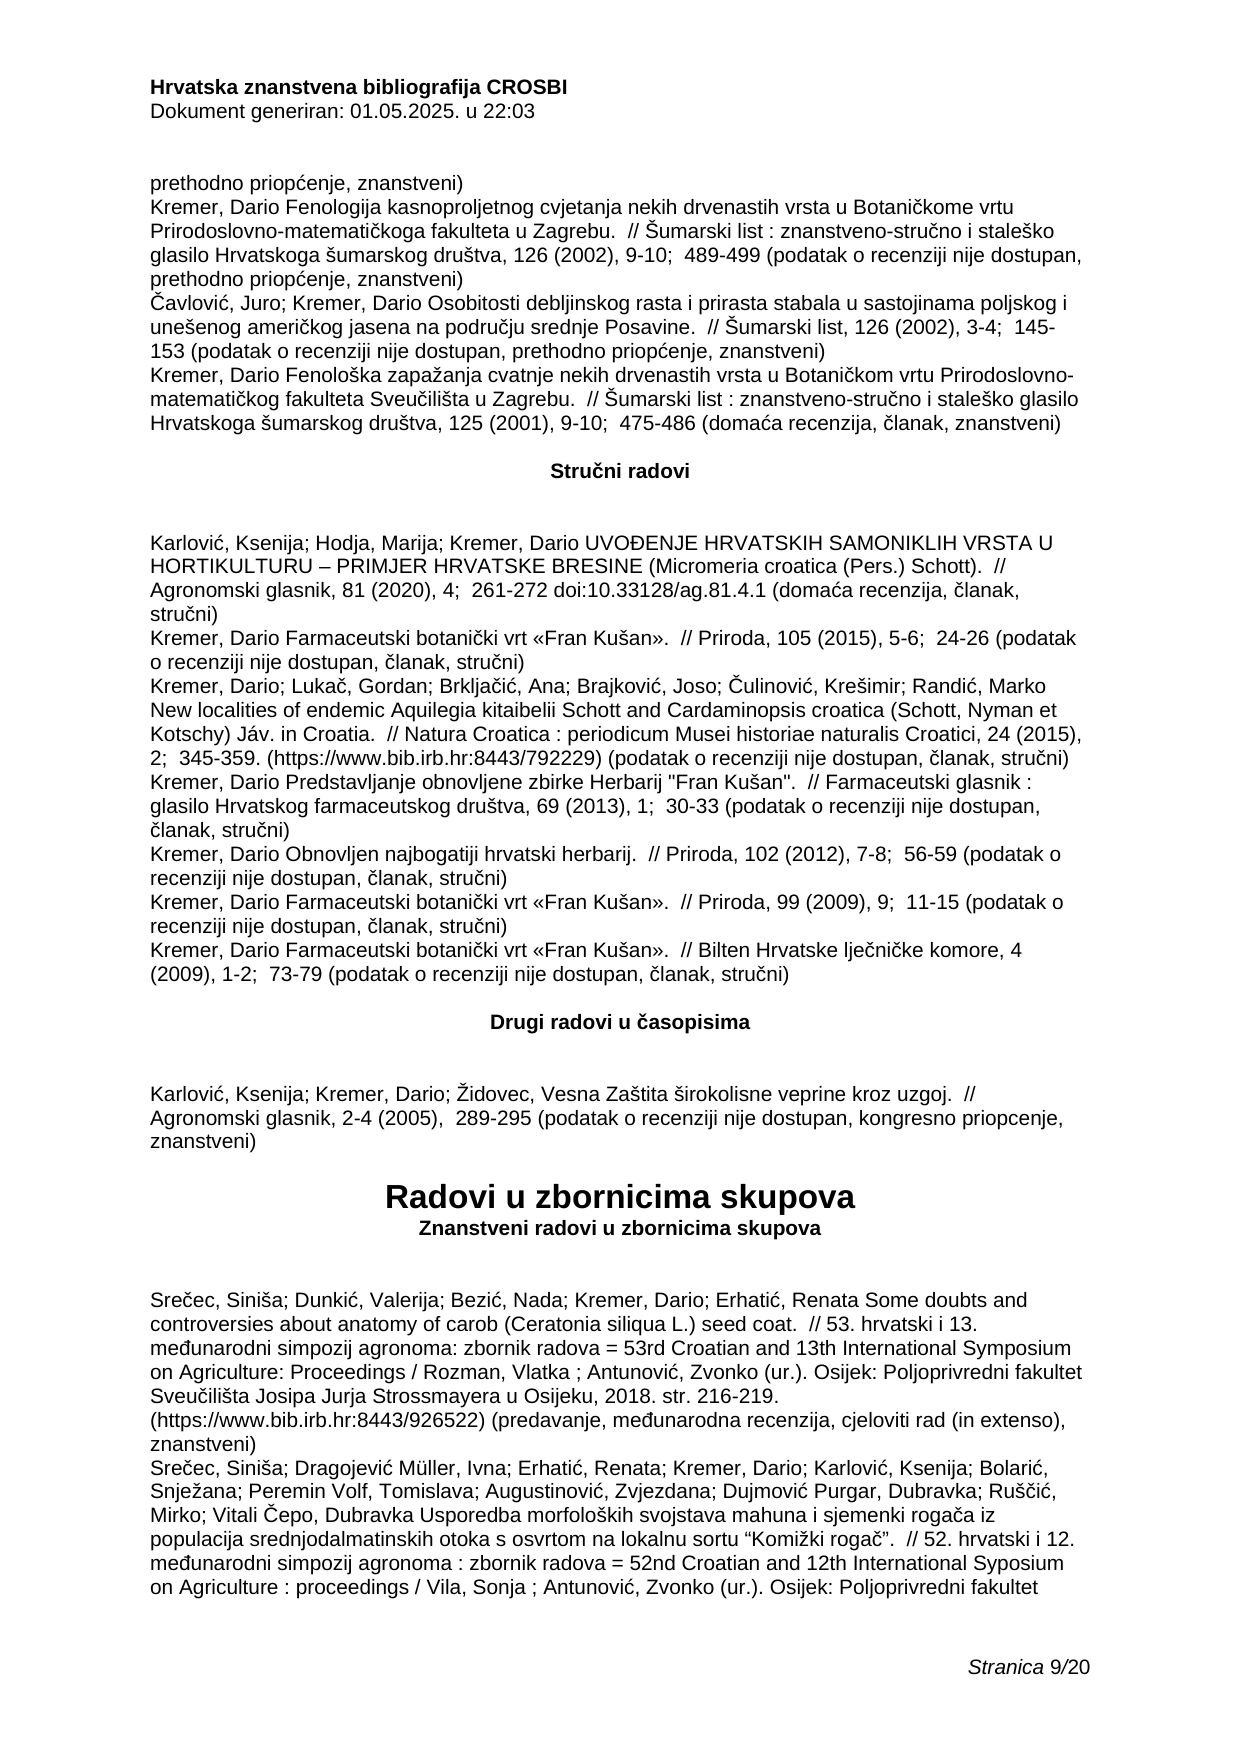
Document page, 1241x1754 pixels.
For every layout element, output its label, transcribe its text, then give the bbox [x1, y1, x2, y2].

text Kremer, Dario [150, 770, 1090, 842]
text Kremer, Dario [150, 171, 1090, 195]
subtitle Stručni radovi [150, 458, 1090, 482]
subtitle Drugi radovi u časopisima [150, 1009, 1090, 1033]
text Čavlović, Juro; Kremer, Dario [150, 291, 1090, 363]
text Kremer, Dario [150, 363, 1090, 434]
text Kremer, Dario [150, 938, 1090, 986]
text Kremer, Dario [150, 195, 1090, 291]
text Karlović, Ksenija; Kremer, Dario; Židovec, Vesna [150, 1081, 1090, 1153]
text Kremer, Dario [150, 890, 1090, 938]
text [150, 1455, 1090, 1599]
text Kremer, Dario; Lukač, Gordan; Brkljačić, Ana; Brajković, Joso; Čulinović, Krešimir; Randić, Marko [150, 674, 1090, 770]
text Karlović, Ksenija; Hodja, Marija; Kremer, Dario [150, 530, 1090, 626]
subtitle Radovi u zbornicima skupova [150, 1177, 1090, 1216]
text Kremer, Dario [150, 842, 1090, 890]
text Kremer, Dario [150, 626, 1090, 674]
text Srečec, Siniša; Dunkić, Valerija; Bezić, Nada; Kremer, Dario; Erhatić, Renata [150, 1288, 1090, 1455]
subtitle Znanstveni radovi u zbornicima skupova [150, 1216, 1090, 1240]
